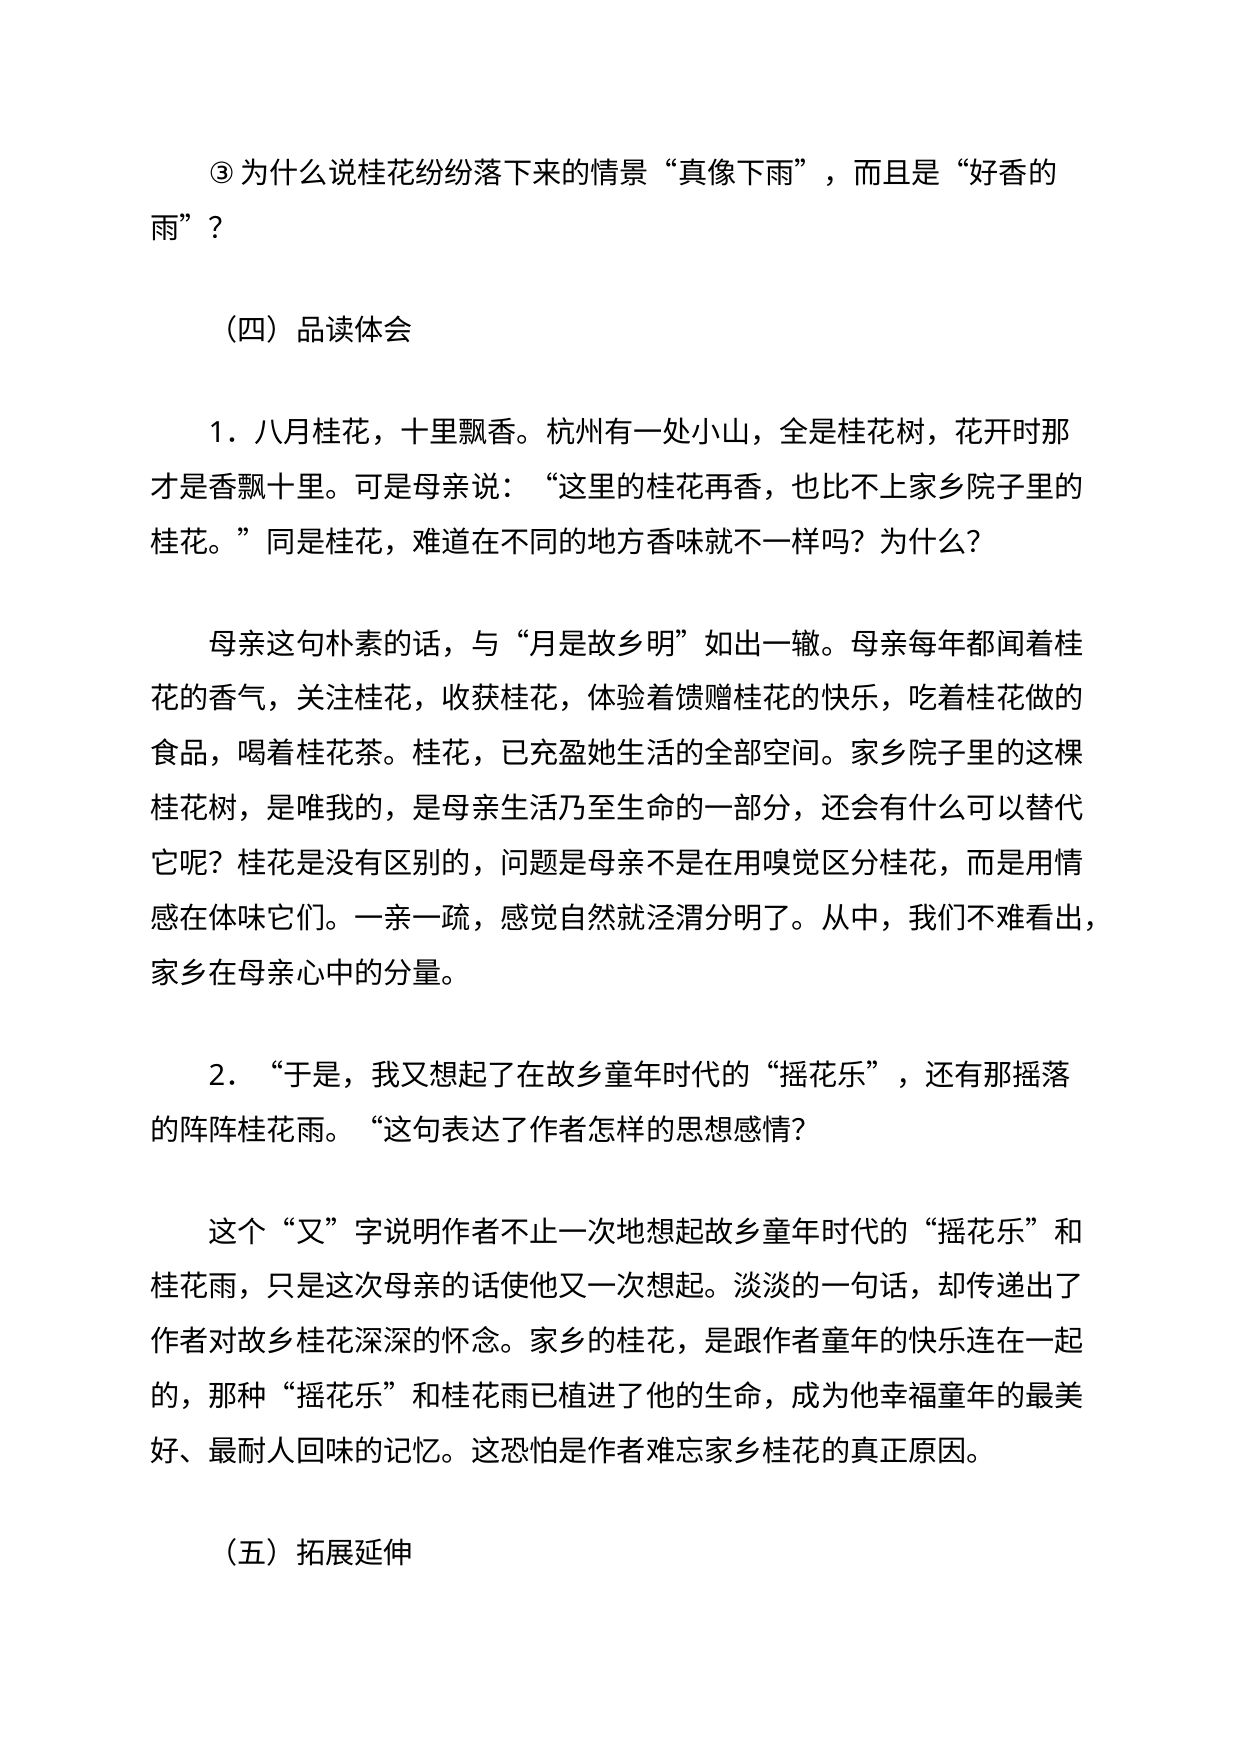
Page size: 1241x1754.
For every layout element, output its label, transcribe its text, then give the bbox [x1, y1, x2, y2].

text 这个“又”字说明作者不止一次地想起故乡童年时代的“摇花乐”和桂花雨，只是这次母亲的话使他又一次想起。淡淡的一句话，却传递出了作者对故乡桂花深深的怀念。家乡的桂花，是跟作者童年的快乐连在一起的，那种“摇花乐”和桂花雨已植进了他的生命，成为他幸福童年的最美好、最耐人回味的记忆。这恐怕是作者难忘家乡桂花的真正原因。 [150, 1208, 1090, 1470]
text 1．八月桂花，十里飘香。杭州有一处小山，全是桂花树，花开时那才是香飘十里。可是母亲说：“这里的桂花再香，也比不上家乡院子里的桂花。”同是桂花，难道在不同的地方香味就不一样吗？为什么？ [150, 408, 1090, 561]
text （五）拓展延伸 [150, 1529, 1090, 1572]
text （四）品读体会 [150, 307, 1090, 349]
text ③为什么说桂花纷纷落下来的情景“真像下雨”，而且是“好香的雨”？ [150, 150, 1090, 247]
text 2．“于是，我又想起了在故乡童年时代的“摇花乐”，还有那摇落的阵阵桂花雨。“这句表达了作者怎样的思想感情？ [150, 1051, 1090, 1149]
text 母亲这句朴素的话，与“月是故乡明”如出一辙。母亲每年都闻着桂花的香气，关注桂花，收获桂花，体验着馈赠桂花的快乐，吃着桂花做的食品，喝着桂花茶。桂花，已充盈她生活的全部空间。家乡院子里的这棵桂花树，是唯我的，是母亲生活乃至生命的一部分，还会有什么可以替代它呢？桂花是没有区别的，问题是母亲不是在用嗅觉区分桂花，而是用情感在体味它们。一亲一疏，感觉自然就泾渭分明了。从中，我们不难看出，家乡在母亲心中的分量。 [150, 620, 1090, 992]
